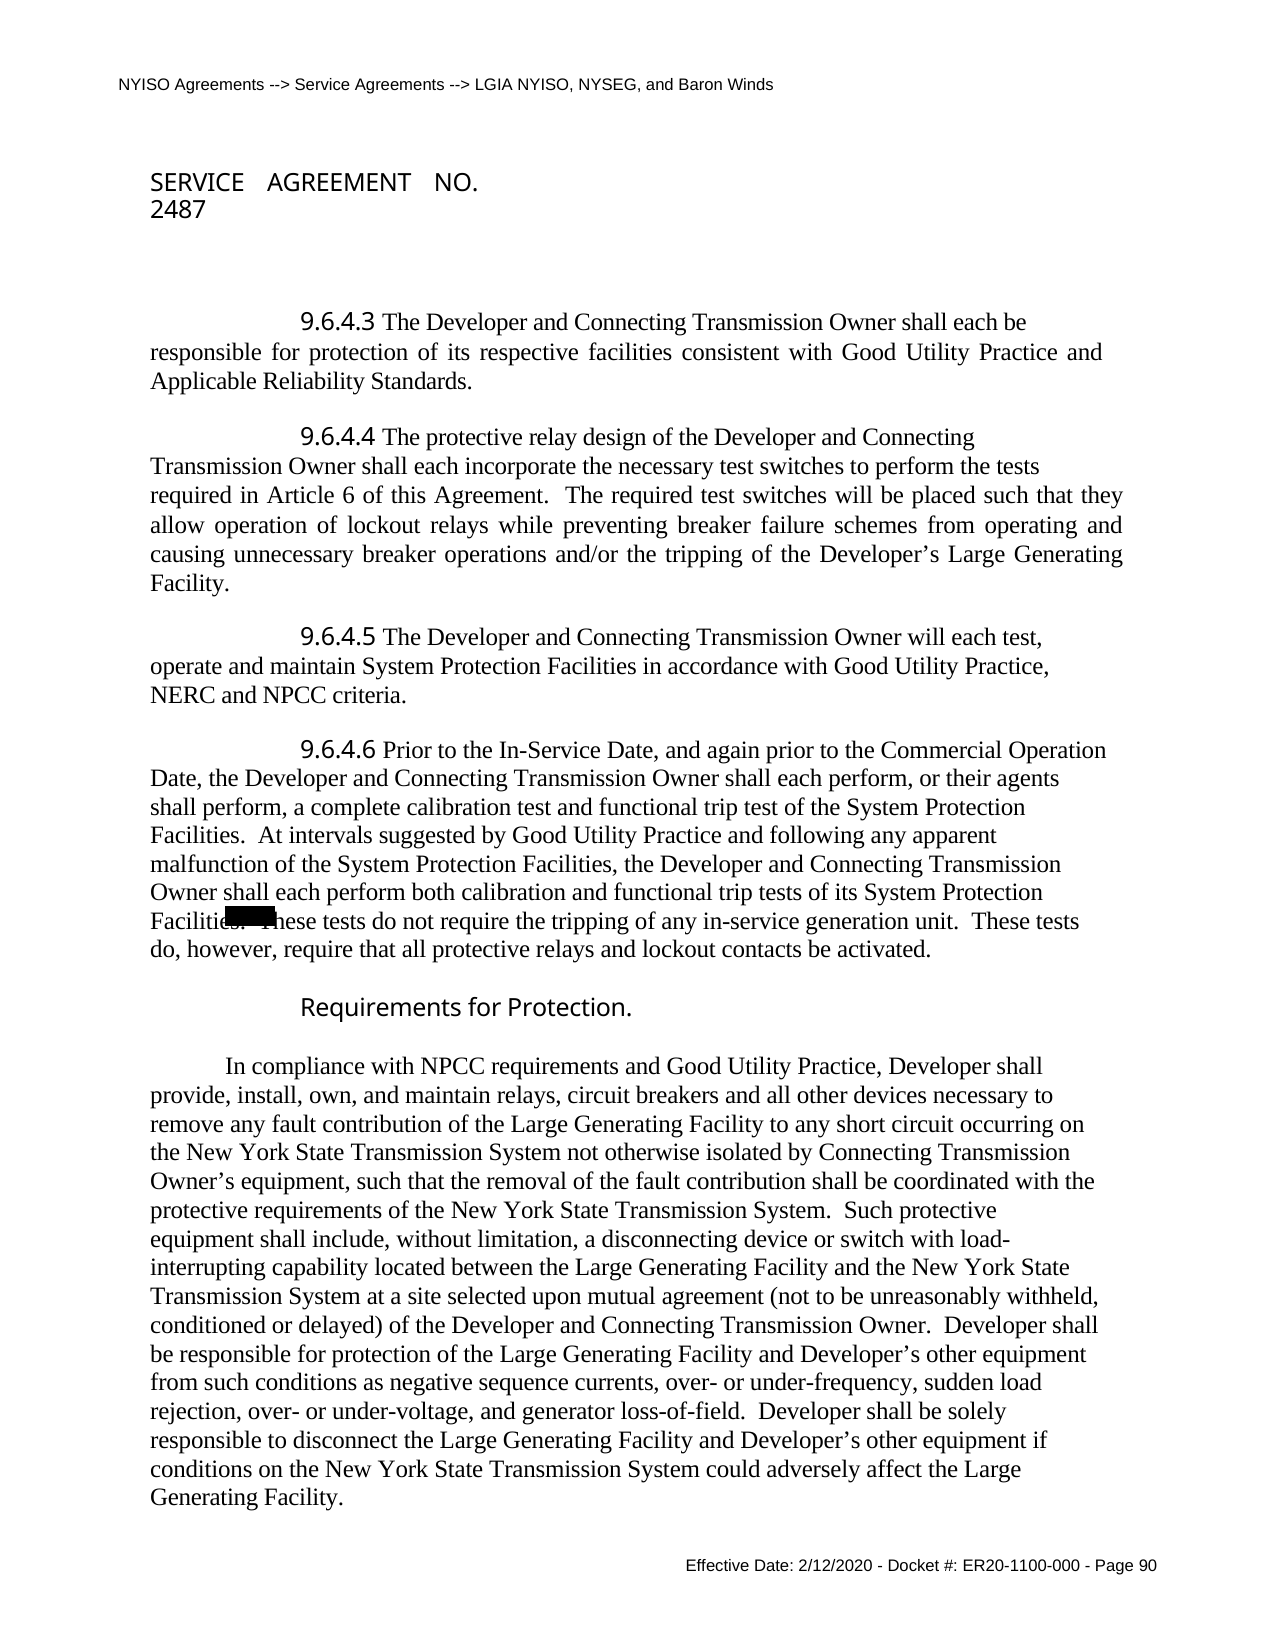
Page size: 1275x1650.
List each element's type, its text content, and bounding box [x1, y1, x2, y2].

text 9.6.4.5 The Developer and Connecting Transmission Owner will each test, operate and maintain System Protection Facilities in accordance with Good Utility Practice, NERC and NPCC criteria. [150, 622, 1088, 710]
text In compliance with NPCC requirements and Good Utility Practice, Developer shall provide, install, own, and maintain relays, circuit breakers and all other devices necessary to remove any fault contribution of the Large Generating Facility to any short circuit occurring on the New York State Transmission System not otherwise isolated by Connecting Transmission Owner’s equipment, such that the removal of the fault contribution shall be coordinated with the protective requirements of the New York State Transmission System. Such protective equipment shall include, without limitation, a disconnecting device or switch with load- interrupting capability located between the Large Generating Facility and the New York State Transmission System at a site selected upon mutual agreement (not to be unreasonably withheld, conditioned or delayed) of the Developer and Connecting Transmission Owner. Developer shall be responsible for protection of the Large Generating Facility and Developer’s other equipment from such conditions as negative sequence currents, over- or under-frequency, sudden load rejection, over- or under-voltage, and generator loss-of-field. Developer shall be solely responsible to disconnect the Large Generating Facility and Developer’s other equipment if conditions on the New York State Transmission System could adversely affect the Large Generating Facility. [150, 1052, 1138, 1512]
text Transmission Owner shall each incorporate the necessary test switches to perform the tests [150, 452, 1275, 481]
text 9.6.4.6 Prior to the In-Service Date, and again prior to the Commercial Operation Date, the Developer and Connecting Transmission Owner shall each perform, or their agents shall perform, a complete calibration test and functional trip test of the System Protection Facilities. At intervals suggested by Good Utility Practice and following any apparent malfunction of the System Protection Facilities, the Developer and Connecting Transmission Owner shall each perform both calibration and functional trip tests of its System Protection Facilities. These tests do not require the tripping of any in-service generation unit. These tests do, however, require that all protective relays and lockout contacts be activated. [150, 735, 1134, 964]
text responsible for protection of its respective facilities consistent with Good Utility Practice and Applicable Reliability Standards. [150, 337, 1103, 395]
text 9.6.4.4 The protective relay design of the Developer and Connecting [300, 423, 1275, 451]
text Requirements for Protection. [300, 993, 1275, 1022]
text SERVICE AGREEMENT NO. 2487 [150, 170, 501, 224]
text required in Article 6 of this Agreement. The required test switches will be placed such that they allow operation of lockout relays while preventing breaker failure schemes from operating and causing unnecessary breaker operations and/or the tripping of the Developer’s Large Generating Facility. [150, 481, 1133, 597]
text 9.6.4.3 The Developer and Connecting Transmission Owner shall each be [300, 308, 1275, 337]
